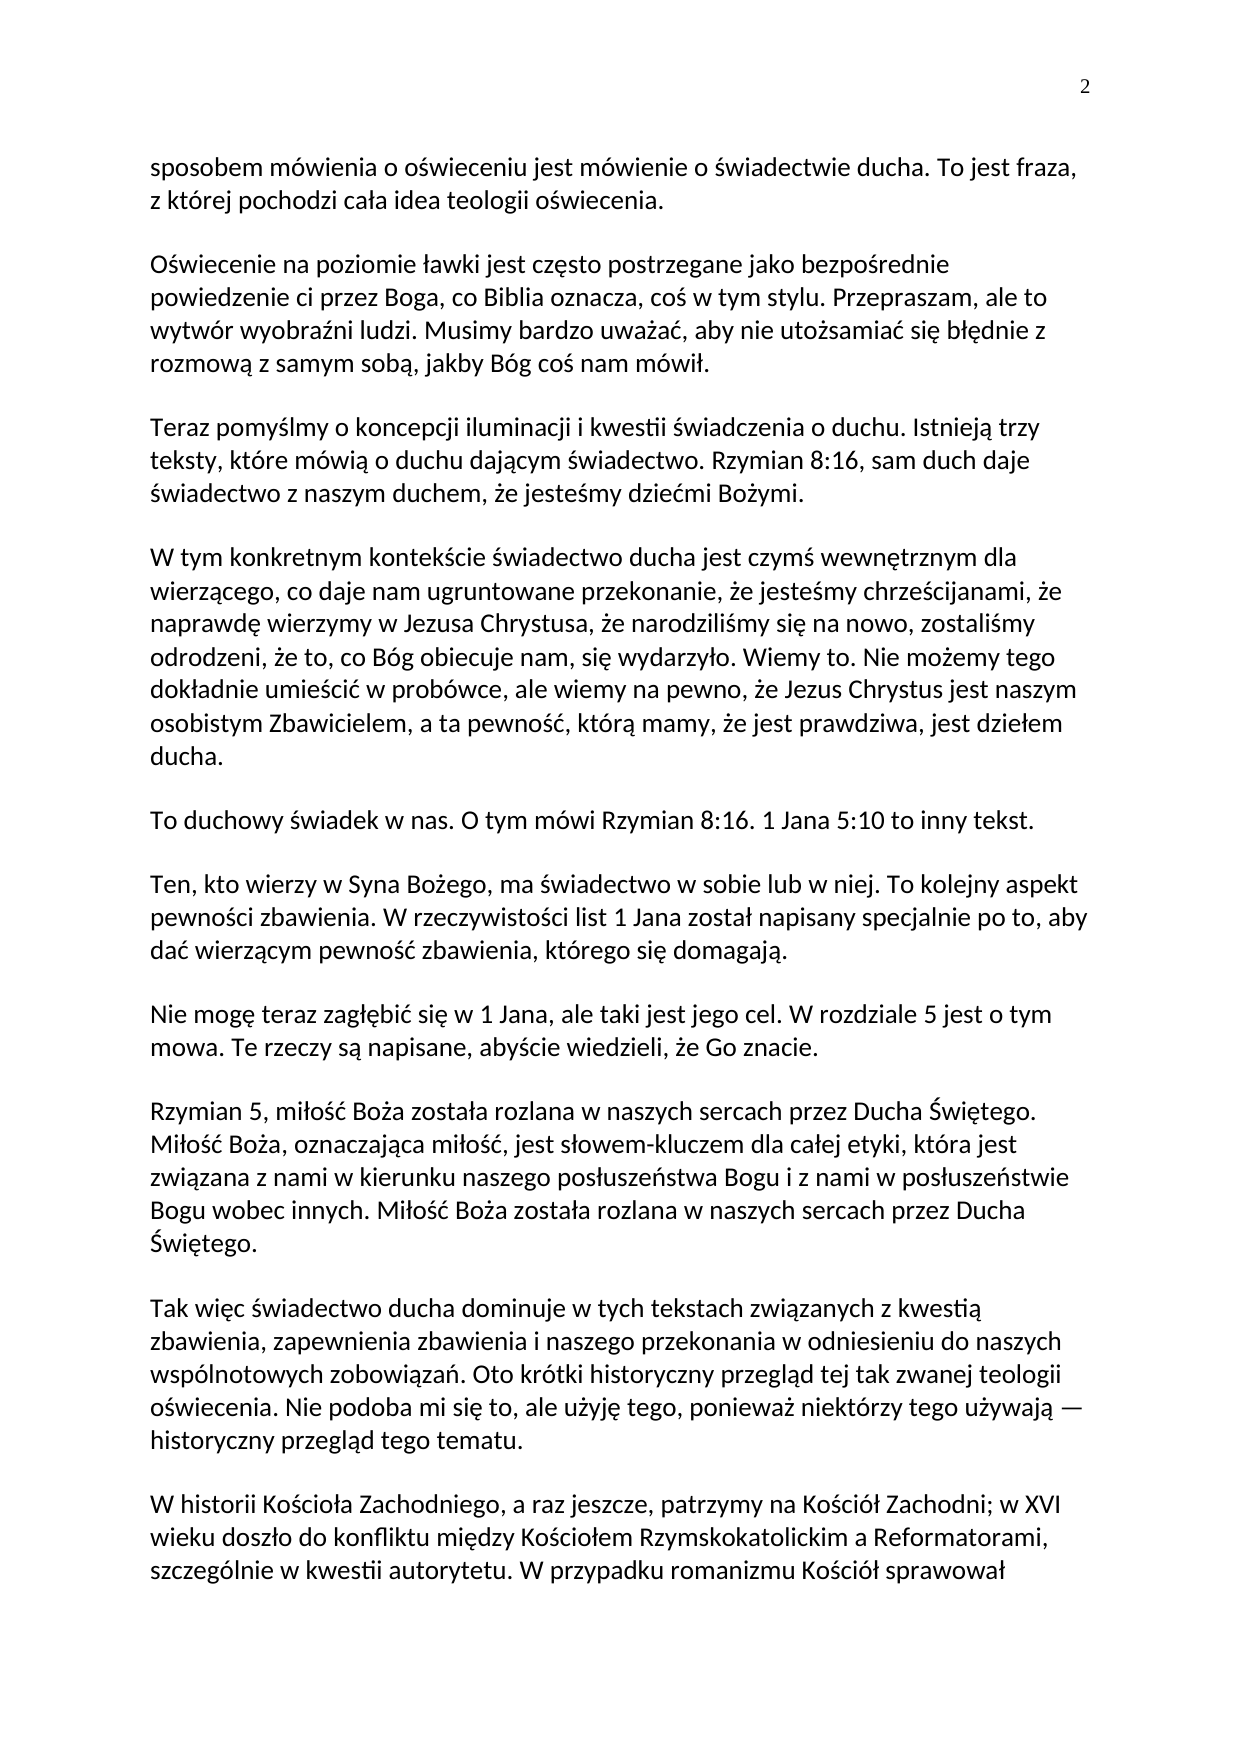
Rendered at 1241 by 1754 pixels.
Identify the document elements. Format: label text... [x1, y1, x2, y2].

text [150, 1487, 1090, 1586]
text Oświecenie na poziomie ławki jest często postrzegane jako bezpośrednie powiedzenie ci przez Boga, co Biblia oznacza, coś w tym stylu. Przepraszam, ale to wytwór wyobraźni ludzi. Musimy bardzo uważać, aby nie utożsamiać się błędnie z rozmową z samym sobą, jakby Bóg coś nam mówił. [150, 247, 1090, 379]
text Nie mogę teraz zagłębić się w 1 Jana, ale taki jest jego cel. W rozdziale 5 jest o tym mowa. Te rzeczy są napisane, abyście wiedzieli, że Go znacie. [150, 997, 1090, 1063]
text Ten, kto wierzy w Syna Bożego, ma świadectwo w sobie lub w niej. To kolejny aspekt pewności zbawienia. W rzeczywistości list 1 Jana został napisany specjalnie po to, aby dać wierzącym pewność zbawienia, którego się domagają. [150, 867, 1090, 966]
text Tak więc świadectwo ducha dominuje w tych tekstach związanych z kwestią zbawienia, zapewnienia zbawienia i naszego przekonania w odniesieniu do naszych wspólnotowych zobowiązań. Oto krótki historyczny przegląd tej tak zwanej teologii oświecenia. Nie podoba mi się to, ale użyję tego, ponieważ niektórzy tego używają — historyczny przegląd tego tematu. [150, 1291, 1090, 1456]
text W tym konkretnym kontekście świadectwo ducha jest czymś wewnętrznym dla wierzącego, co daje nam ugruntowane przekonanie, że jesteśmy chrześcijanami, że naprawdę wierzymy w Jezusa Chrystusa, że narodziliśmy się na nowo, zostaliśmy odrodzeni, że to, co Bóg obiecuje nam, się wydarzyło. Wiemy to. Nie możemy tego dokładnie umieścić w probówce, ale wiemy na pewno, że Jezus Chrystus jest naszym osobistym Zbawicielem, a ta pewność, którą mamy, że jest prawdziwa, jest dziełem ducha. [150, 541, 1090, 772]
text Rzymian 5, miłość Boża została rozlana w naszych sercach przez Ducha Świętego. Miłość Boża, oznaczająca miłość, jest słowem-kluczem dla całej etyki, która jest związana z nami w kierunku naszego posłuszeństwa Bogu i z nami w posłuszeństwie Bogu wobec innych. Miłość Boża została rozlana w naszych sercach przez Ducha Świętego. [150, 1094, 1090, 1259]
text To duchowy świadek w nas. O tym mówi Rzymian 8:16. 1 Jana 5:10 to inny tekst. [150, 803, 1090, 836]
text Teraz pomyślmy o koncepcji iluminacji i kwestii świadczenia o duchu. Istnieją trzy teksty, które mówią o duchu dającym świadectwo. Rzymian 8:16, sam duch daje świadectwo z naszym duchem, że jesteśmy dziećmi Bożymi. [150, 410, 1090, 509]
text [150, 150, 1090, 216]
